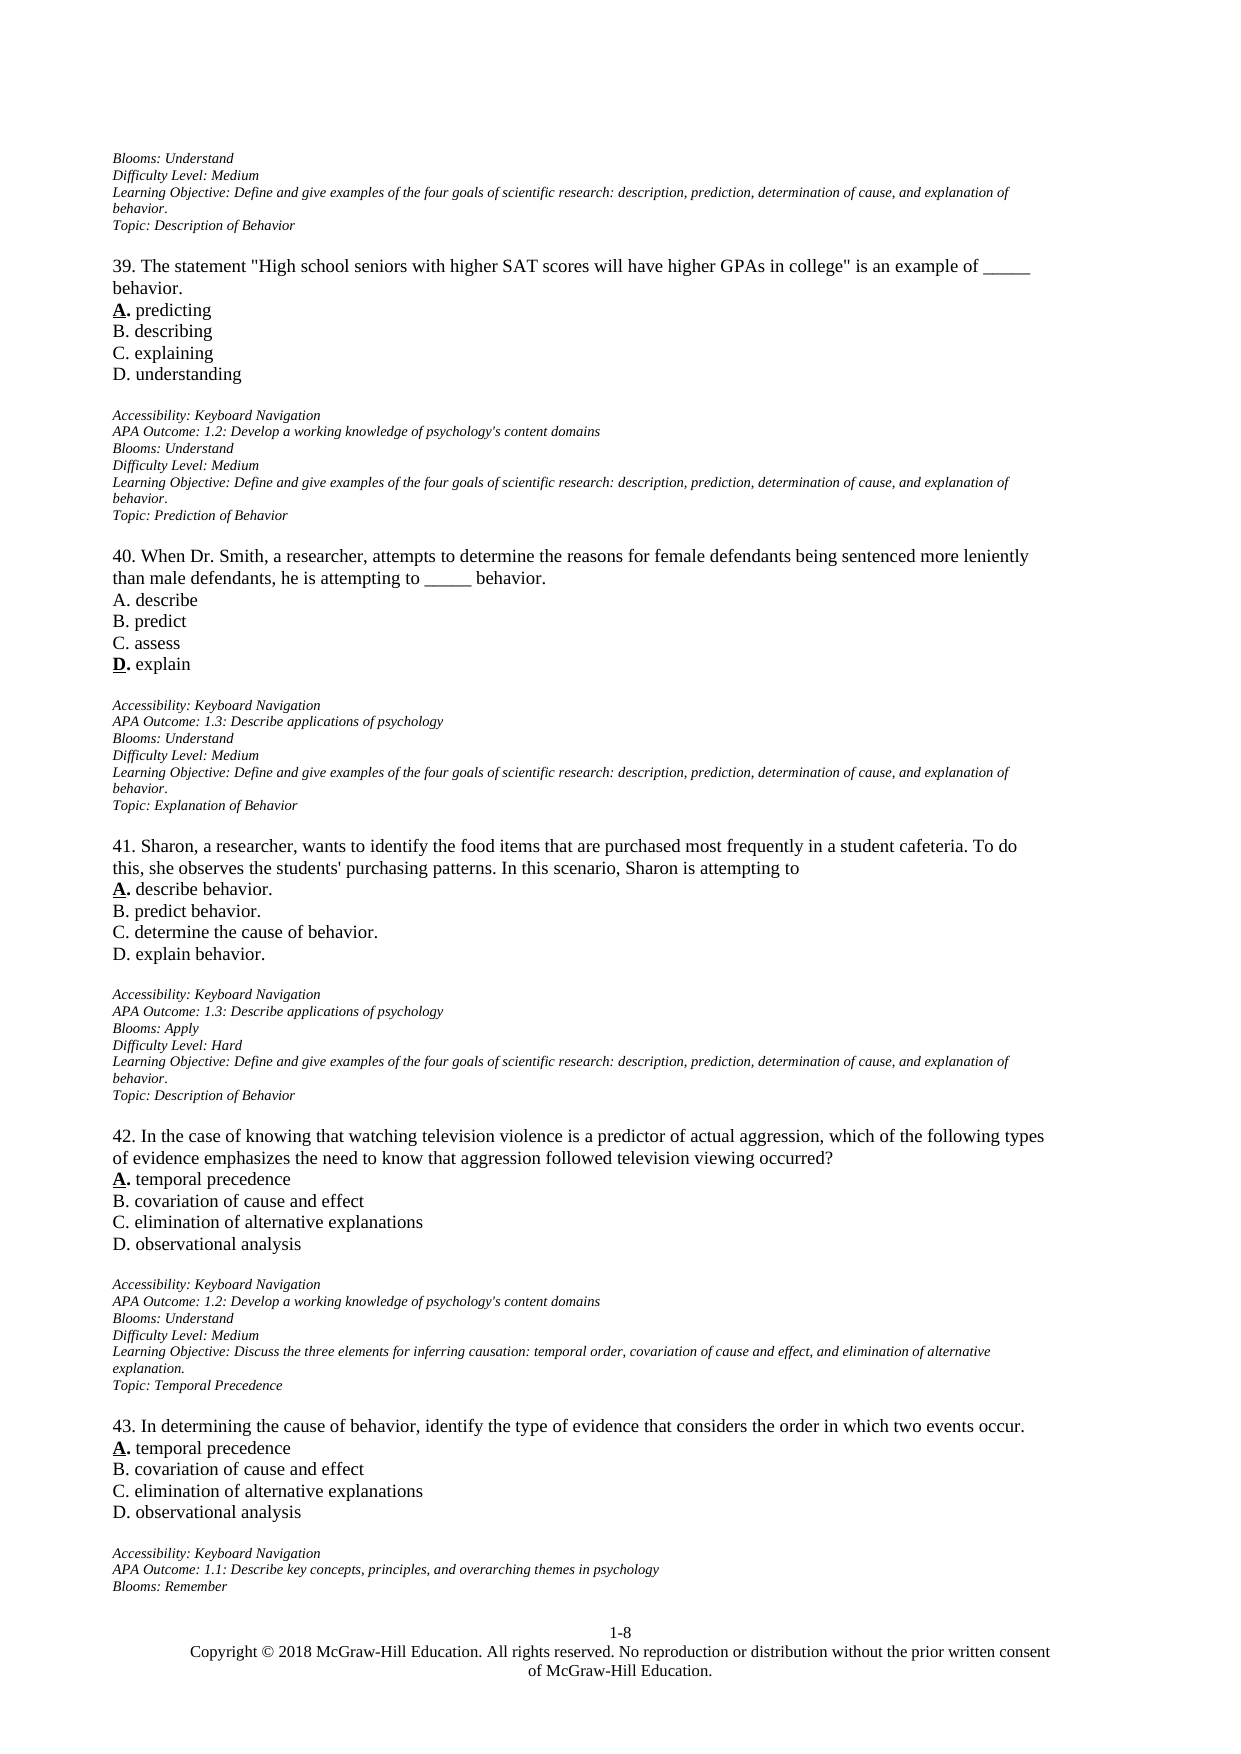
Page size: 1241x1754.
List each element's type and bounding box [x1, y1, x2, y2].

text [112, 150, 1053, 1595]
